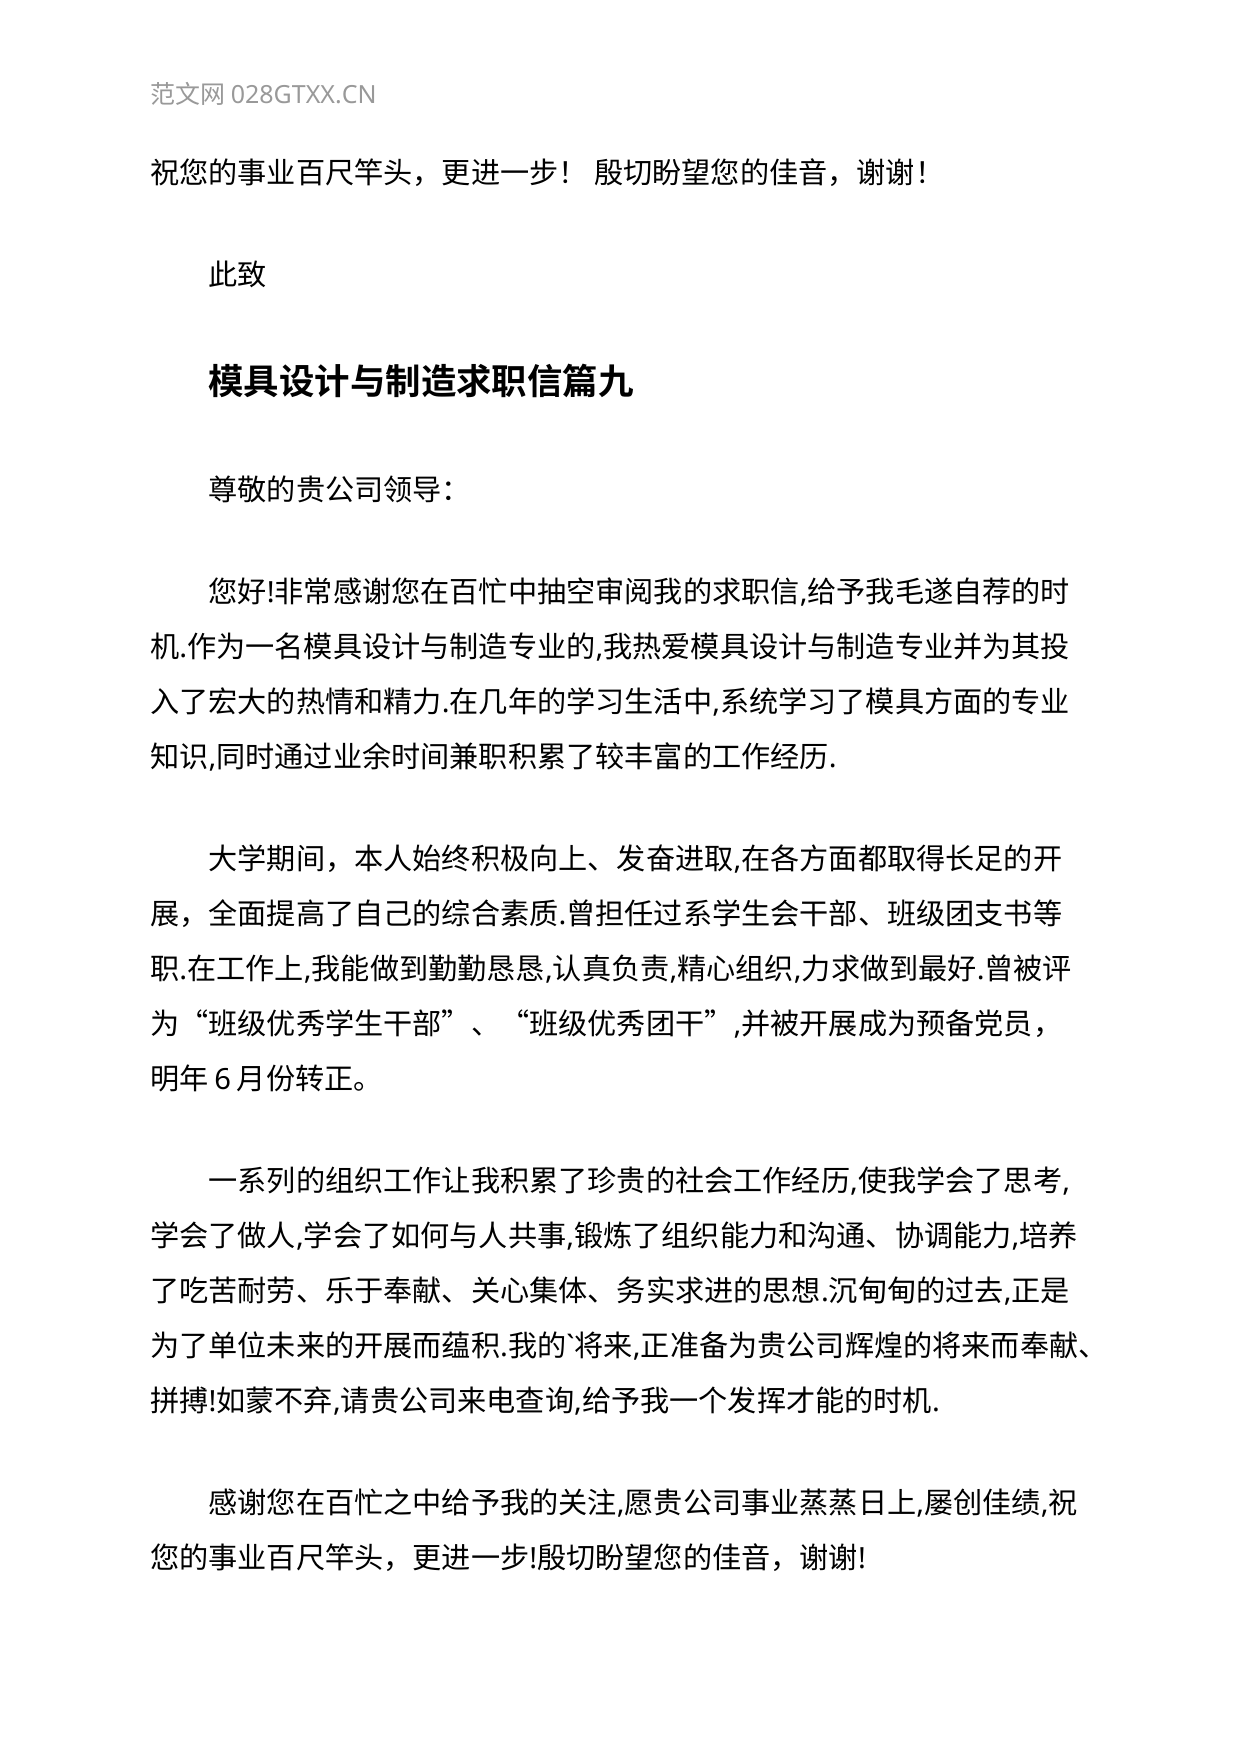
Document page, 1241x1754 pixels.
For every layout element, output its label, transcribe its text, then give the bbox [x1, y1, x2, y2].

text 感谢您在百忙之中给予我的关注,愿贵公司事业蒸蒸日上,屡创佳绩,祝您的事业百尺竿头，更进一步!殷切盼望您的佳音，谢谢! [150, 1480, 1090, 1577]
text 您好!非常感谢您在百忙中抽空审阅我的求职信,给予我毛遂自荐的时机.作为一名模具设计与制造专业的,我热爱模具设计与制造专业并为其投入了宏大的热情和精力.在几年的学习生活中,系统学习了模具方面的专业知识,同时通过业余时间兼职积累了较丰富的工作经历. [150, 569, 1090, 776]
text 模具设计与制造求职信篇九 [150, 353, 1090, 405]
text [150, 150, 1090, 192]
text 一系列的组织工作让我积累了珍贵的社会工作经历,使我学会了思考,学会了做人,学会了如何与人共事,锻炼了组织能力和沟通、协调能力,培养了吃苦耐劳、乐于奉献、关心集体、务实求进的思想.沉甸甸的过去,正是为了单位未来的开展而蕴积.我的`将来,正准备为贵公司辉煌的将来而奉献、拼搏!如蒙不弃,请贵公司来电查询,给予我一个发挥才能的时机. [150, 1158, 1090, 1420]
text 尊敬的贵公司领导： [150, 467, 1090, 509]
text 大学期间，本人始终积极向上、发奋进取,在各方面都取得长足的开展，全面提高了自己的综合素质.曾担任过系学生会干部、班级团支书等职.在工作上,我能做到勤勤恳恳,认真负责,精心组织,力求做到最好.曾被评为“班级优秀学生干部”、“班级优秀团干”,并被开展成为预备党员，明年6月份转正。 [150, 836, 1090, 1098]
text 此致 [150, 252, 1090, 294]
